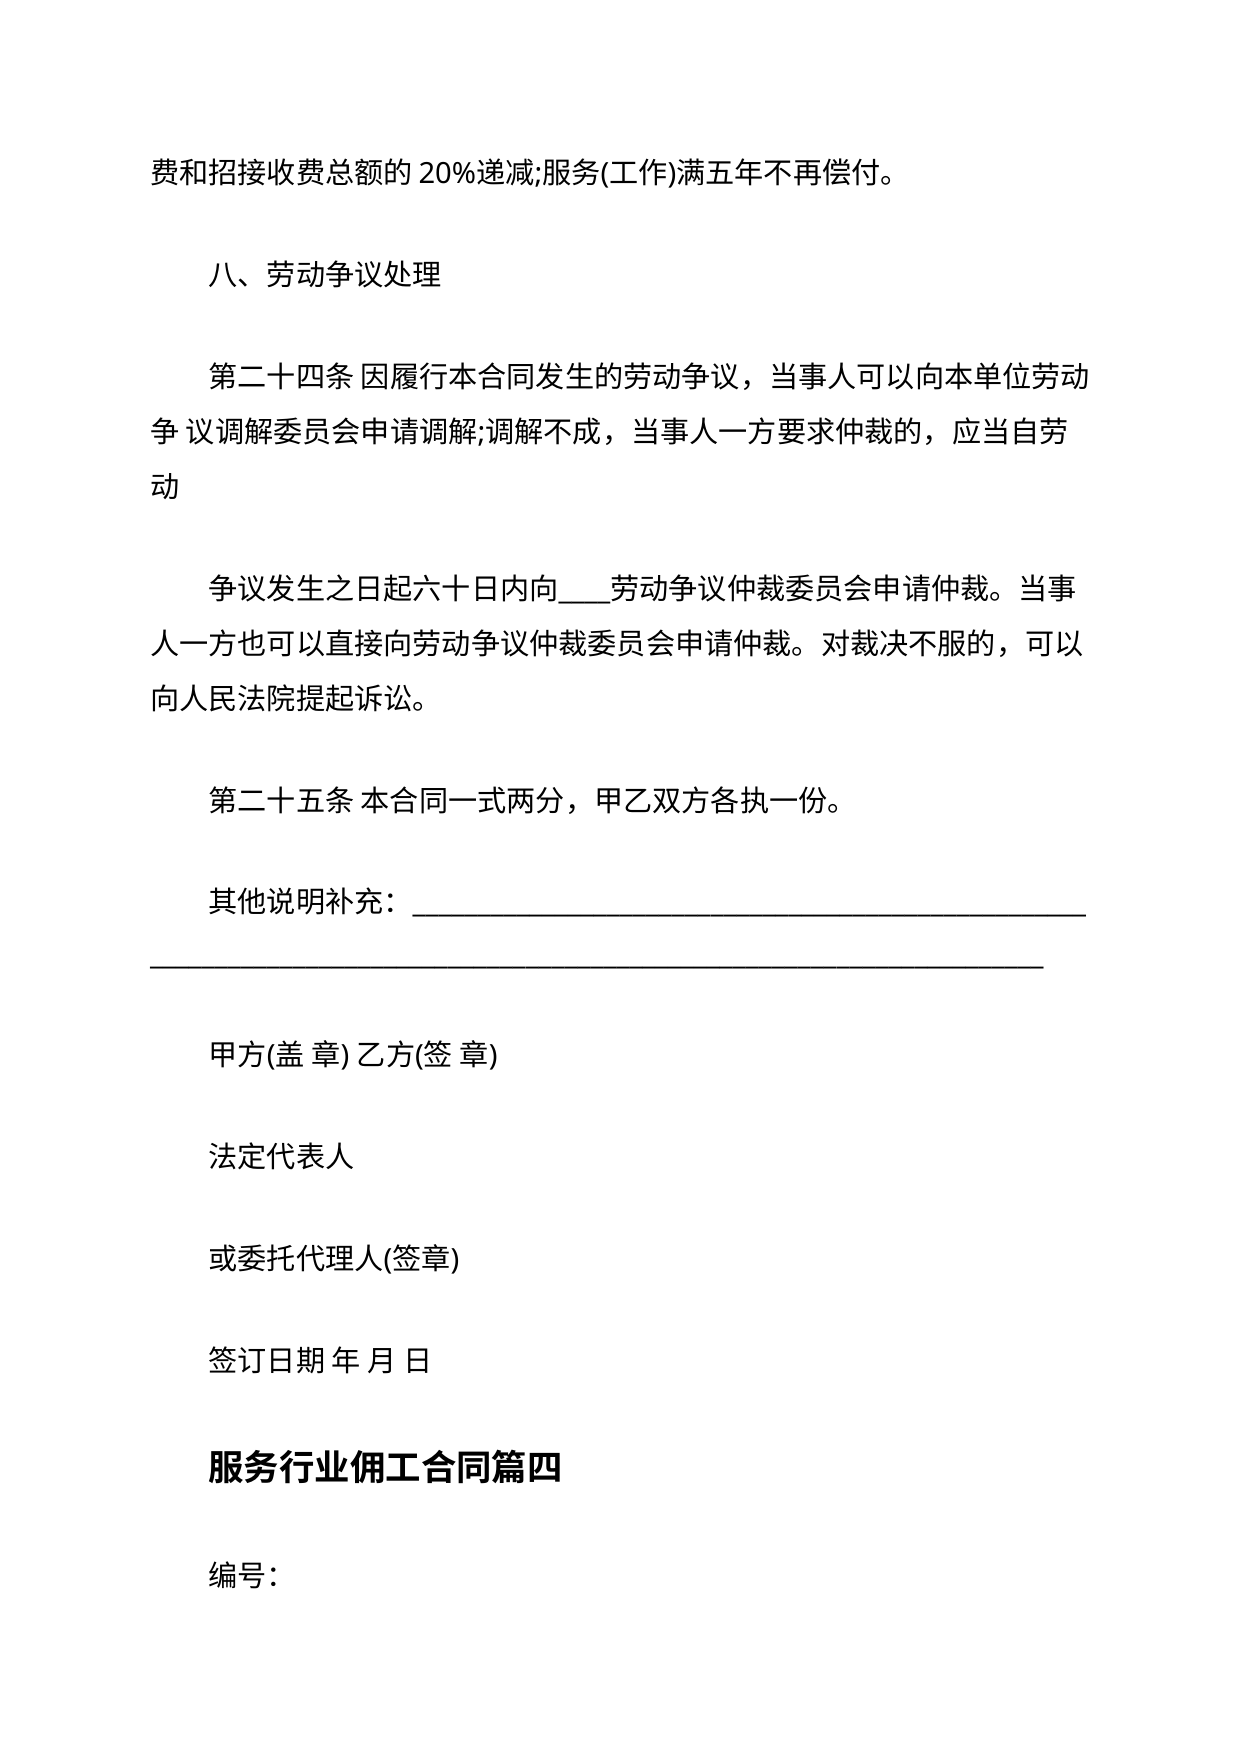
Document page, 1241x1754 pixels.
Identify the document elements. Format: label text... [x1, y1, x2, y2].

text 第二十四条 因履行本合同发生的劳动争议，当事人可以向本单位劳动争 议调解委员会申请调解;调解不成，当事人一方要求仲裁的，应当自劳动 [150, 354, 1090, 506]
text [150, 150, 1090, 192]
text 争议发生之日起六十日内向____劳动争议仲裁委员会申请仲裁。当事 人一方也可以直接向劳动争议仲裁委员会申请仲裁。对裁决不服的，可以 向人民法院提起诉讼。 [150, 565, 1090, 718]
text 编号： [150, 1552, 1090, 1595]
text 或委托代理人(签章) [150, 1235, 1090, 1278]
text 签订日期 年 月 日 [150, 1337, 1090, 1379]
text 法定代表人 [150, 1133, 1090, 1176]
text 八、劳动争议处理 [150, 252, 1090, 294]
text 其他说明补充：_________________________________________________________________________________________________________________________ [150, 879, 1090, 973]
text 第二十五条 本合同一式两分，甲乙双方各执一份。 [150, 777, 1090, 819]
text 服务行业佣工合同篇四 [150, 1439, 1090, 1490]
text 甲方(盖 章) 乙方(签 章) [150, 1032, 1090, 1074]
